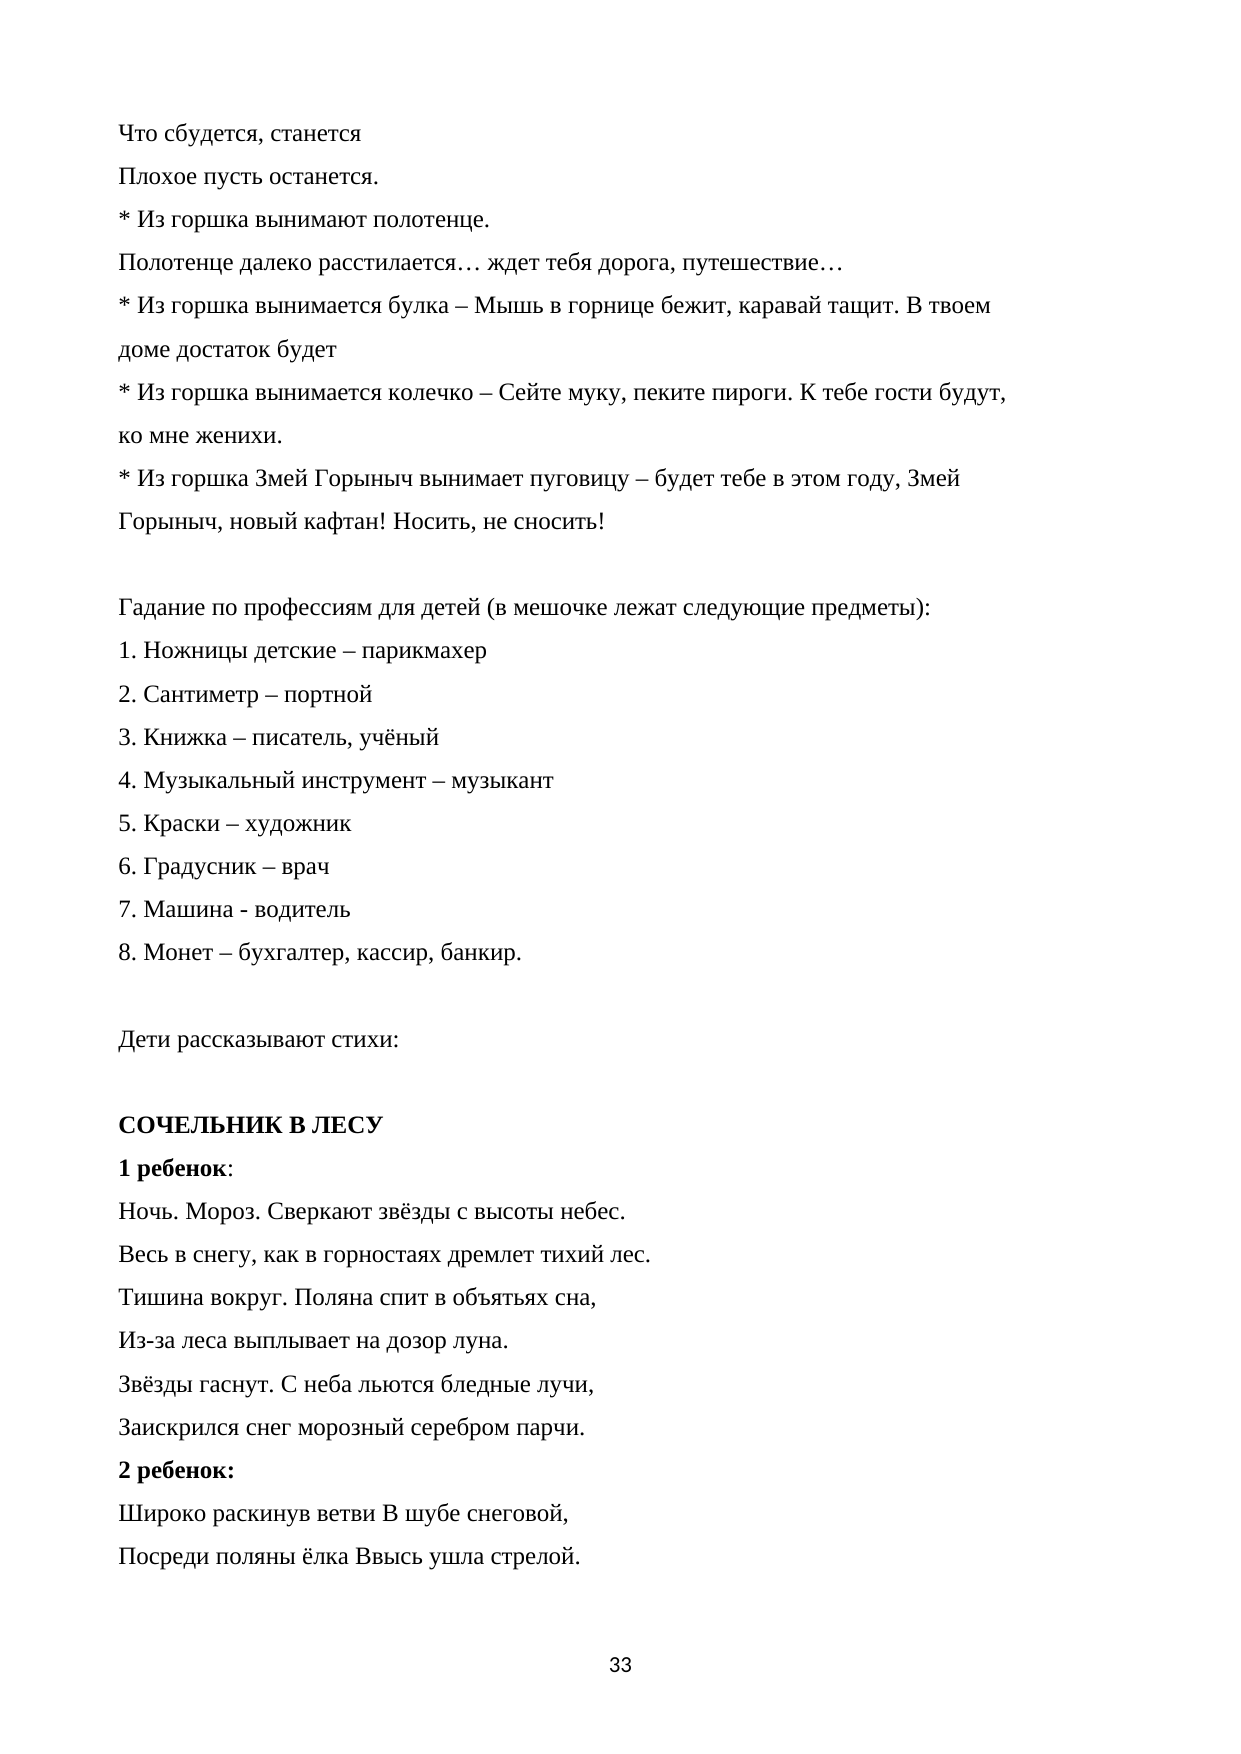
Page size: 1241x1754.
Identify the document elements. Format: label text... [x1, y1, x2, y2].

text * Из горшка вынимается булка – Мышь в горнице бежит, каравай тащит. В твоем [118, 291, 1122, 319]
text Широко раскинув ветви В шубе снеговой, [118, 1498, 1122, 1527]
text Звёзды гаснут. С неба льются бледные лучи, [118, 1369, 1122, 1397]
text 6. Градусник – врач [118, 851, 1122, 880]
text * Из горшка Змей Горыныч вынимает пуговицу – будет тебе в этом году, Змей [118, 463, 1122, 492]
text 3. Книжка – писатель, учёный [118, 722, 1122, 751]
text Что сбудется, станется [118, 118, 1122, 147]
text 2 ребенок: [118, 1455, 1122, 1484]
text Заискрился снег морозный серебром парчи. [118, 1412, 1122, 1441]
text Гадание по профессиям для детей (в мешочке лежат следующие предметы): [118, 592, 1122, 621]
text 8. Монет – бухгалтер, кассир, банкир. [118, 937, 1122, 966]
text Горыныч, новый кафтан! Носить, не сносить! [118, 506, 1122, 535]
text * Из горшка вынимается колечко – Сейте муку, пеките пироги. К тебе гости будут, [118, 377, 1122, 406]
text Полотенце далеко расстилается… ждет тебя дорога, путешествие… [118, 247, 1122, 276]
text Тишина вокруг. Поляна спит в объятьях сна, [118, 1282, 1122, 1311]
text 1 ребенок: [118, 1153, 1122, 1182]
text Плохое пусть останется. [118, 161, 1122, 190]
text Посреди поляны ёлка Ввысь ушла стрелой. [118, 1541, 1122, 1570]
text Из-за леса выплывает на дозор луна. [118, 1326, 1122, 1354]
text Ночь. Мороз. Сверкают звёзды с высоты небес. [118, 1196, 1122, 1225]
text * Из горшка вынимают полотенце. [118, 204, 1122, 233]
text СОЧЕЛЬНИК В ЛЕСУ [118, 1110, 1122, 1139]
text 1. Ножницы детские – парикмахер [118, 636, 1122, 664]
text ко мне женихи. [118, 420, 1122, 449]
text Дети рассказывают стихи: [118, 1024, 1122, 1052]
text 4. Музыкальный инструмент – музыкант [118, 765, 1122, 794]
text 7. Машина - водитель [118, 894, 1122, 923]
text Весь в снегу, как в горностаях дремлет тихий лес. [118, 1239, 1122, 1268]
text доме достаток будет [118, 334, 1122, 362]
text 2. Сантиметр – портной [118, 679, 1122, 707]
text 5. Краски – художник [118, 808, 1122, 837]
